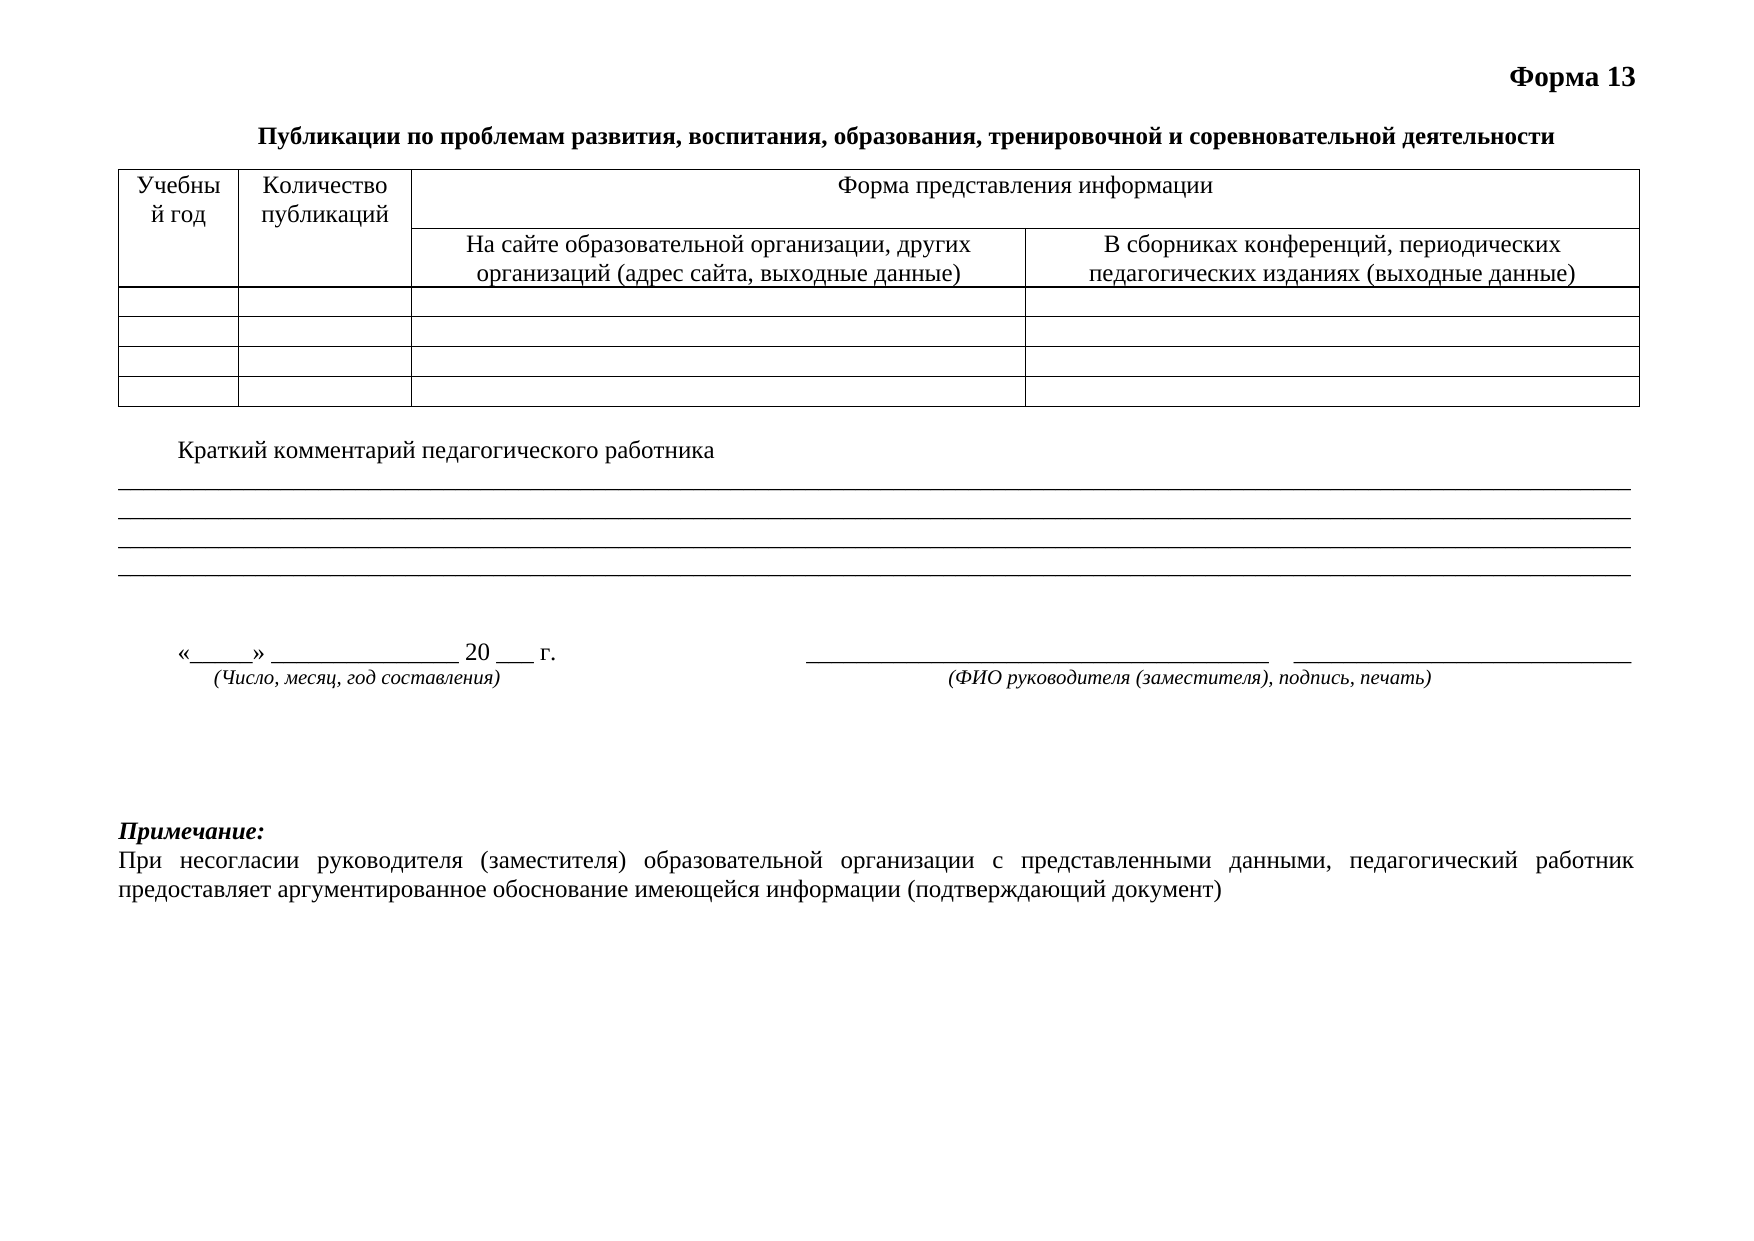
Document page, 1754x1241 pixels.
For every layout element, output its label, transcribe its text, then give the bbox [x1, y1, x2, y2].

table_header Учебный год [119, 170, 238, 286]
table_cell [119, 377, 238, 406]
table_cell На сайте образовательной организации, других организаций (адрес сайта, выходные данные) [412, 229, 1025, 286]
text _________________________________________________________________________________________________________________________ [118, 493, 1636, 522]
table_cell В сборниках конференций, периодических педагогических изданиях (выходные данные) [1026, 229, 1639, 286]
text (Число, месяц, год составления) (ФИО руководителя (заместителя), подпись, печать) [118, 665, 1636, 689]
text При несогласии руководителя (заместителя) образовательной организации с представленными данными, педагогический работник предоставляет аргументированное обоснование имеющейся информации (подтверждающий документ) [118, 845, 1636, 903]
table_cell [1026, 317, 1639, 346]
text Публикации по проблемам развития, воспитания, образования, тренировочной и соревновательной деятельности [118, 121, 1636, 150]
table_cell [1026, 288, 1639, 316]
table_cell [119, 317, 238, 346]
table_cell [412, 317, 1025, 346]
table_cell [119, 347, 238, 376]
text Краткий комментарий педагогического работника _________________________________________________________________________________________________________________________ [118, 435, 1636, 493]
table_cell [1026, 347, 1639, 376]
table_header Форма представления информации [412, 170, 1639, 228]
table_cell [239, 288, 411, 316]
table_cell [119, 288, 238, 316]
table_cell [239, 347, 411, 376]
table_cell [412, 377, 1025, 406]
table_cell [1026, 377, 1639, 406]
text Форма 13 [118, 59, 1636, 93]
table_cell [239, 377, 411, 406]
table_cell [239, 317, 411, 346]
table_header Количество публикаций [239, 170, 411, 286]
text _________________________________________________________________________________________________________________________ [118, 550, 1636, 579]
table_cell [412, 288, 1025, 316]
text Примечание: [118, 816, 1636, 845]
text «_____» _______________ 20 ___ г. _____________________________________ ___________________________ [118, 637, 1636, 665]
table_cell [412, 347, 1025, 376]
text _________________________________________________________________________________________________________________________ [118, 522, 1636, 550]
